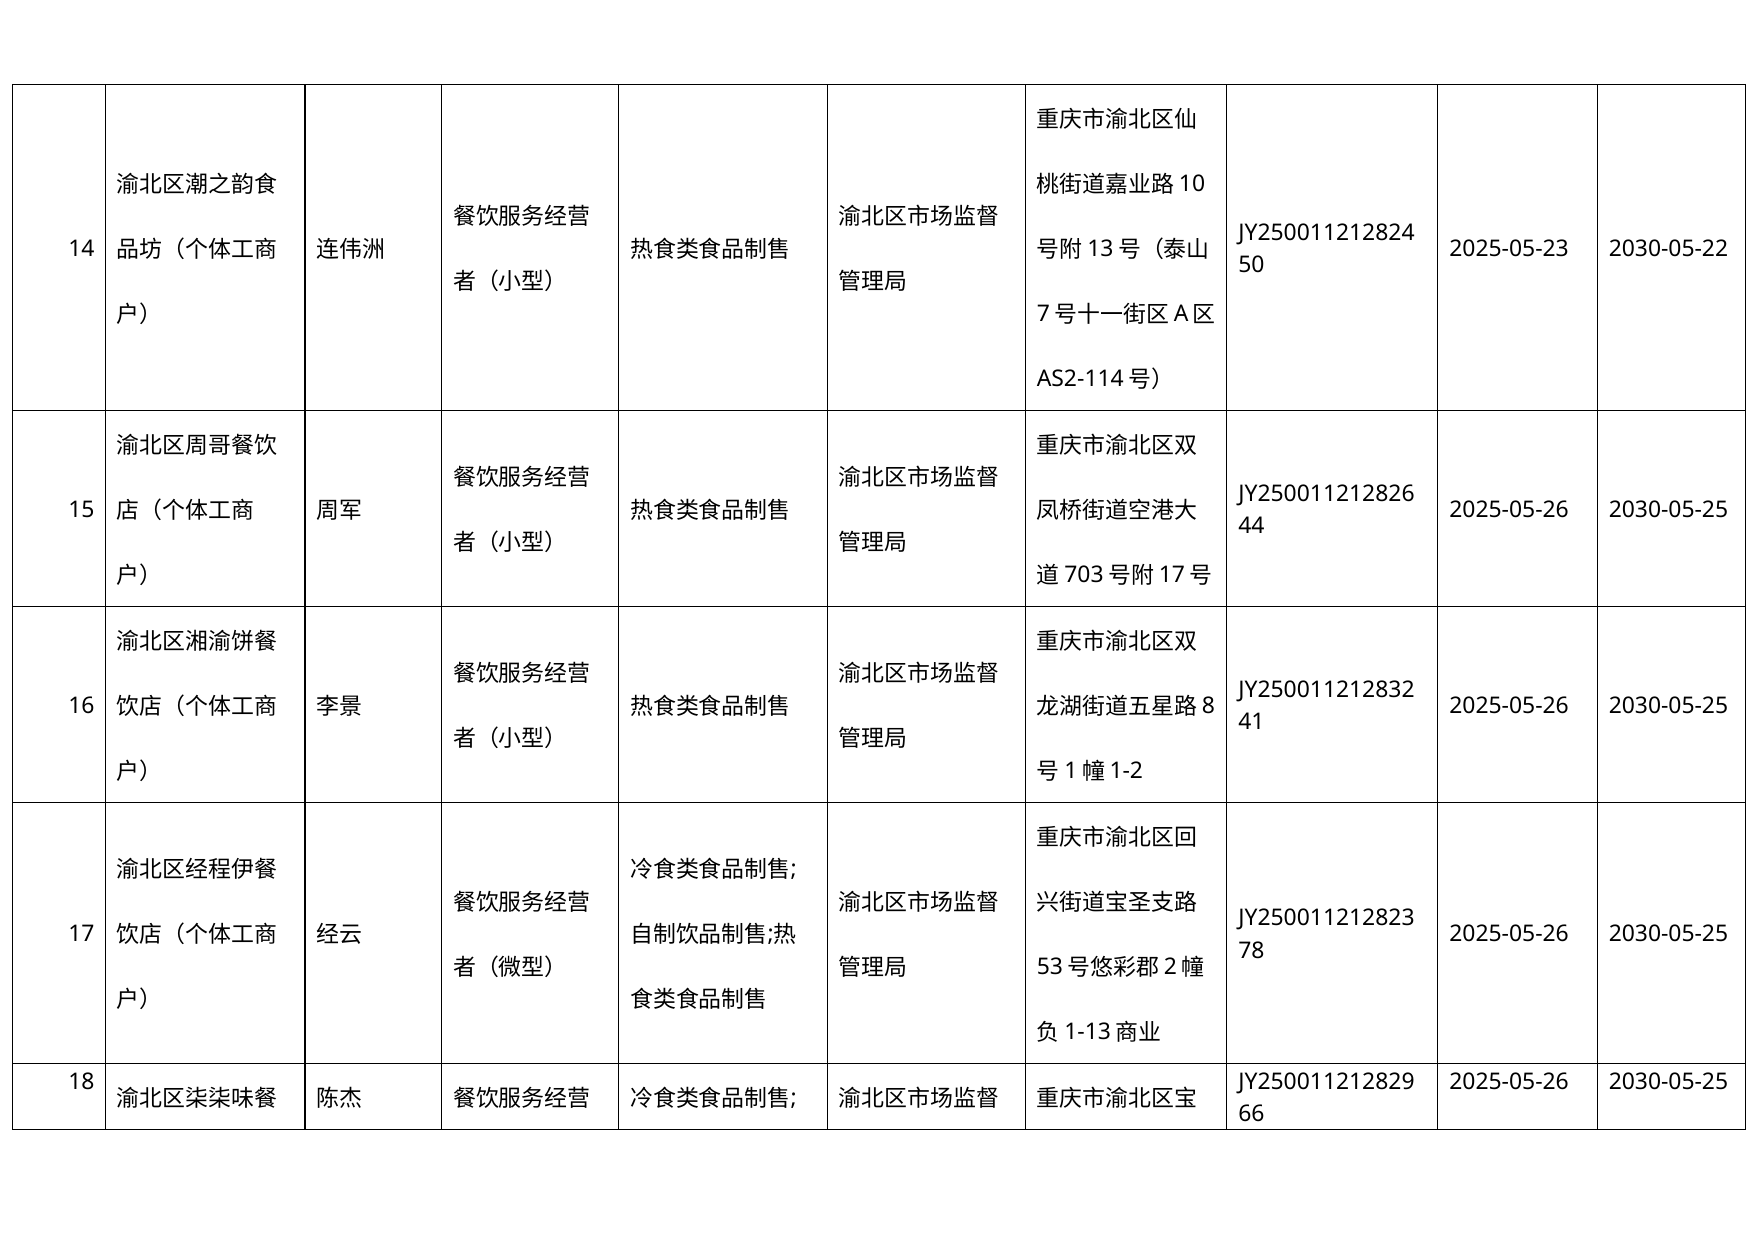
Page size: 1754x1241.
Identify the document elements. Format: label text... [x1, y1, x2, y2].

table_cell 餐饮服务经营者（小型） [442, 85, 618, 410]
table_cell 陈杰 [306, 1064, 441, 1129]
table_cell JY25001121283241 [1227, 607, 1437, 802]
table_cell 14 [13, 85, 105, 410]
table_cell 冷食类食品制售;自制饮品制售;热食类食品制售 [619, 803, 827, 1063]
table_cell 热食类食品制售 [619, 607, 827, 802]
table_cell 15 [13, 411, 105, 606]
table_cell 渝北区柒柒味餐饮店（个体工商户） [106, 1064, 304, 1129]
table_cell JY25001121282644 [1227, 411, 1437, 606]
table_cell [619, 1064, 827, 1129]
table_cell 2025-05-26 [1438, 411, 1597, 606]
table_cell 重庆市渝北区双凤桥街道空港大道703号附17号 [1026, 411, 1226, 606]
table_cell 热食类食品制售 [619, 411, 827, 606]
table_cell 渝北区潮之韵食品坊（个体工商户） [106, 85, 304, 410]
table_cell 2025-05-26 [1438, 1064, 1597, 1129]
table_cell JY25001121282378 [1227, 803, 1437, 1063]
table_cell 渝北区市场监督管理局 [828, 1064, 1025, 1129]
table_cell 2030-05-22 [1598, 85, 1745, 410]
table_cell 2025-05-26 [1438, 803, 1597, 1063]
table_cell 17 [13, 803, 105, 1063]
table_cell 李景 [306, 607, 441, 802]
table_cell 餐饮服务经营者（小型） [442, 411, 618, 606]
table_cell JY25001121282966 [1227, 1064, 1437, 1129]
table_cell 渝北区市场监督管理局 [828, 607, 1025, 802]
table_cell 渝北区湘渝饼餐饮店（个体工商户） [106, 607, 304, 802]
table_cell 2030-05-25 [1598, 803, 1745, 1063]
table_cell 16 [13, 607, 105, 802]
table_cell 重庆市渝北区仙桃街道嘉业路10号附13号（泰山7号十一街区A区AS2-114号） [1026, 85, 1226, 410]
table_cell 热食类食品制售 [619, 85, 827, 410]
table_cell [1026, 1064, 1226, 1129]
table_cell 渝北区市场监督管理局 [828, 85, 1025, 410]
table_cell 重庆市渝北区双龙湖街道五星路8号1幢1-2 [1026, 607, 1226, 802]
table_cell 连伟洲 [306, 85, 441, 410]
table_cell 渝北区市场监督管理局 [828, 803, 1025, 1063]
table_cell 渝北区市场监督管理局 [828, 411, 1025, 606]
table_cell 餐饮服务经营者（微型） [442, 803, 618, 1063]
table_cell 渝北区周哥餐饮店（个体工商户） [106, 411, 304, 606]
table_cell 2025-05-26 [1438, 607, 1597, 802]
table_cell 餐饮服务经营者（小型） [442, 607, 618, 802]
table_cell 周军 [306, 411, 441, 606]
table_cell 2030-05-25 [1598, 1064, 1745, 1129]
table_cell JY25001121282450 [1227, 85, 1437, 410]
table_cell 2030-05-25 [1598, 607, 1745, 802]
table_cell 18 [13, 1064, 105, 1129]
table_cell 2030-05-25 [1598, 411, 1745, 606]
table_cell 2025-05-23 [1438, 85, 1597, 410]
table_cell 经云 [306, 803, 441, 1063]
table_cell 餐饮服务经营者（中型） [442, 1064, 618, 1129]
table_cell 重庆市渝北区回兴街道宝圣支路53号悠彩郡2幢负1-13商业 [1026, 803, 1226, 1063]
table_cell 渝北区经程伊餐饮店（个体工商户） [106, 803, 304, 1063]
